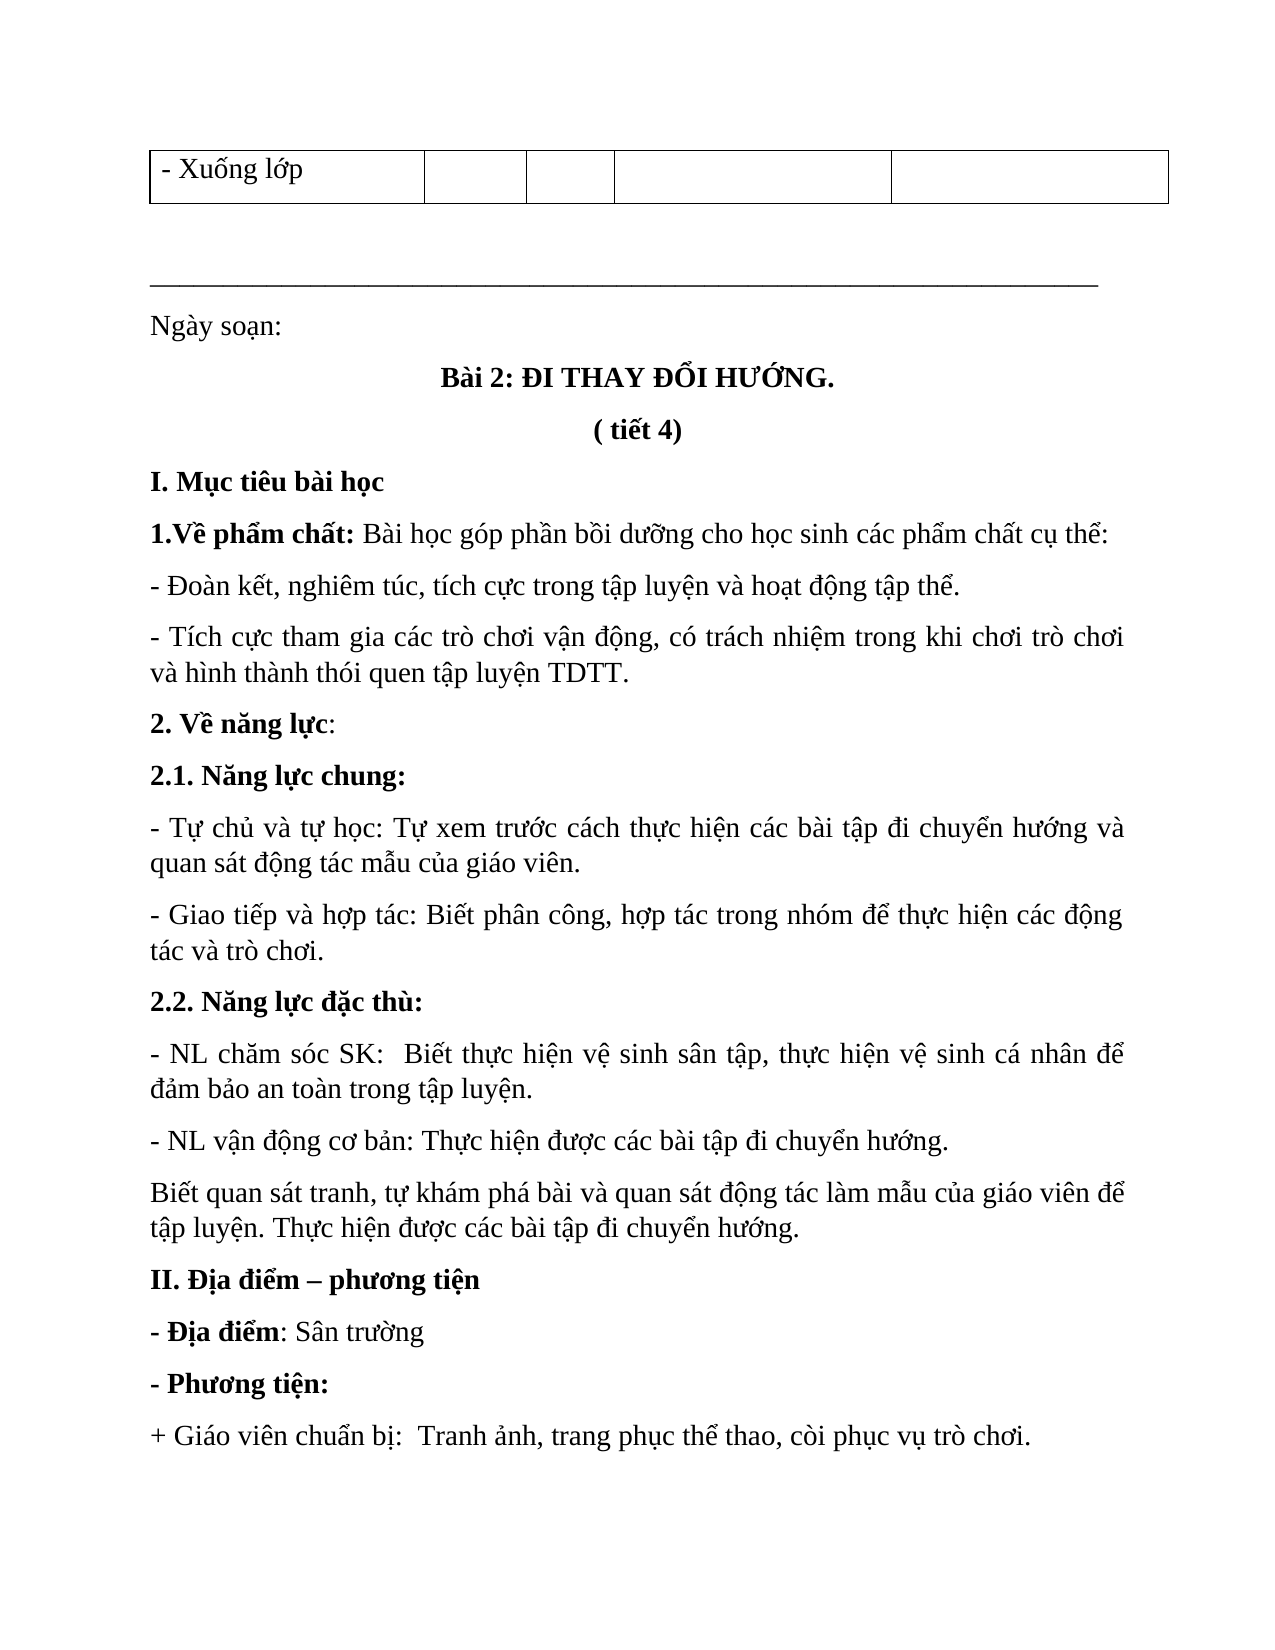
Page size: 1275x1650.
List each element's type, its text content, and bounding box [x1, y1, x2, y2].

text - NL vận động cơ bản: Thực hiện được các bài tập đi chuyển hướng. [150, 1123, 1125, 1157]
text Biết quan sát tranh, tự khám phá bài và quan sát động tác làm mẫu của giáo viên để tập luyện. Thực hiện được các bài tập đi chuyển hướng. [150, 1175, 1125, 1244]
text - Phương tiện: [150, 1366, 1125, 1400]
text _________________________________________________________________ [150, 256, 1125, 290]
text 2. Về năng lực: [150, 707, 1125, 740]
text 1.Về phẩm chất: Bài học góp phần bồi dưỡng cho học sinh các phẩm chất cụ thể: [150, 516, 1125, 549]
text - Đoàn kết, nghiêm túc, tích cực trong tập luyện và hoạt động tập thể. [150, 568, 1125, 601]
text II. Địa điểm – phương tiện [150, 1262, 1125, 1296]
text Bài 2: ĐI THAY ĐỔI HƯỚNG. [150, 360, 1125, 394]
text 2.1. Năng lực chung: [150, 758, 1125, 792]
text I. Mục tiêu bài học [150, 464, 1125, 497]
text ( tiết 4) [150, 412, 1125, 446]
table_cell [527, 151, 614, 203]
text - NL chăm sóc SK: Biết thực hiện vệ sinh sân tập, thực hiện vệ sinh cá nhân để đảm bảo an toàn trong tập luyện. [150, 1036, 1125, 1105]
text - Giao tiếp và hợp tác: Biết phân công, hợp tác trong nhóm để thực hiện các động tác và trò chơi. [150, 897, 1125, 966]
text - Tích cực tham gia các trò chơi vận động, có trách nhiệm trong khi chơi trò chơi và hình thành thói quen tập luyện TDTT. [150, 619, 1125, 688]
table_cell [892, 151, 1168, 203]
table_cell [425, 151, 526, 203]
text 2.2. Năng lực đặc thù: [150, 984, 1125, 1018]
text + Giáo viên chuẩn bị: Tranh ảnh, trang phục thể thao, còi phục vụ trò chơi. [150, 1418, 1125, 1452]
text - Tự chủ và tự học: Tự xem trước cách thực hiện các bài tập đi chuyển hướng và quan sát động tác mẫu của giáo viên. [150, 810, 1125, 879]
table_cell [151, 151, 424, 203]
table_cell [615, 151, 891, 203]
text - Địa điểm: Sân trường [150, 1314, 1125, 1348]
text Ngày soạn: [150, 308, 1125, 342]
